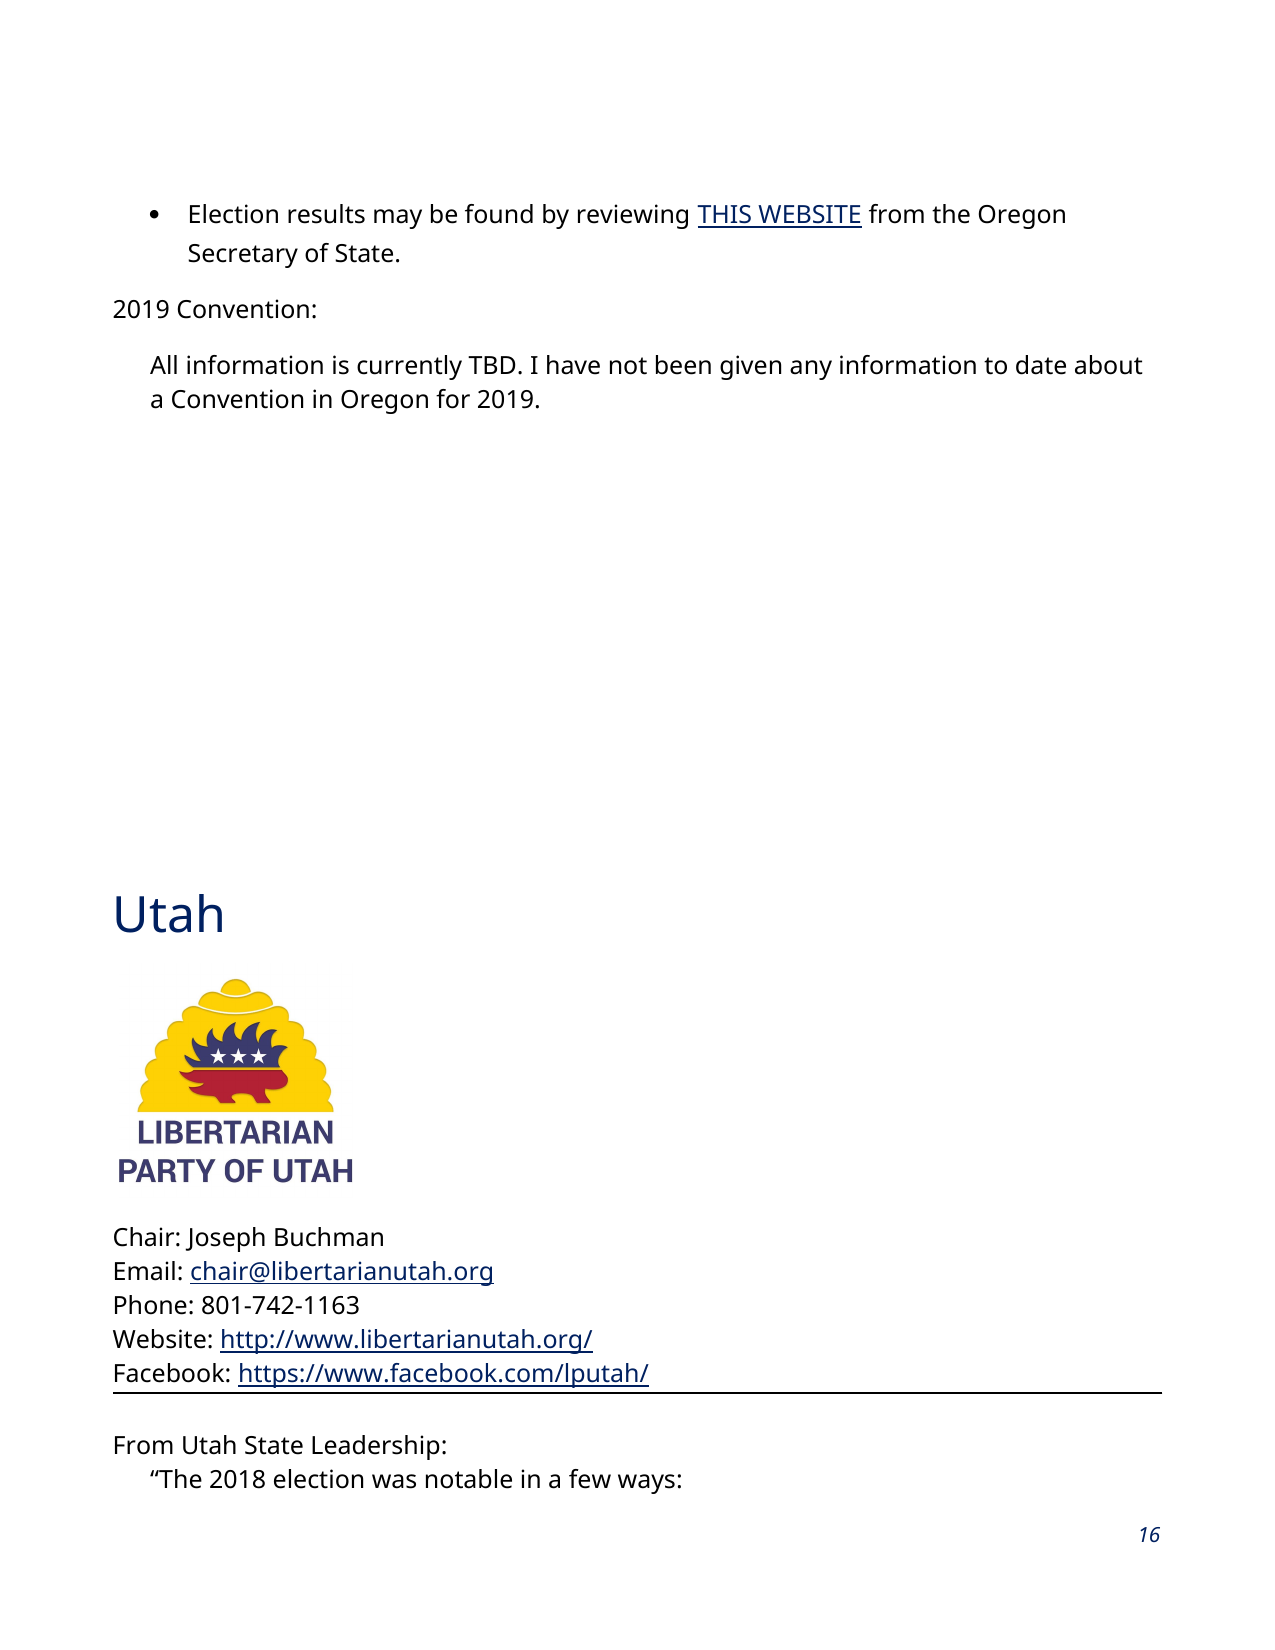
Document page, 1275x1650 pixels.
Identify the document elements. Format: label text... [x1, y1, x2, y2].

list Election results may be found by reviewing THIS WEBSITE from the Oregon Secretary of State. [150, 197, 1162, 270]
picture [118, 963, 353, 1198]
text 2019 Convention: [112, 292, 1162, 326]
text All information is currently TBD. I have not been given any information to date about a Convention in Oregon for 2019. [150, 348, 1162, 416]
text Phone: 801-742-1163 [112, 1288, 1162, 1322]
text Email: chair@libertarianutah.org [112, 1254, 1162, 1288]
text From Utah State Leadership: [112, 1428, 1162, 1462]
subtitle Utah [112, 879, 1162, 947]
text Website: http://www.libertarianutah.org/ [112, 1322, 1162, 1356]
text Chair: Joseph Buchman [112, 1220, 1162, 1254]
text “The 2018 election was notable in a few ways: [150, 1462, 1162, 1496]
text Facebook: https://www.facebook.com/lputah/ [112, 1356, 1162, 1394]
